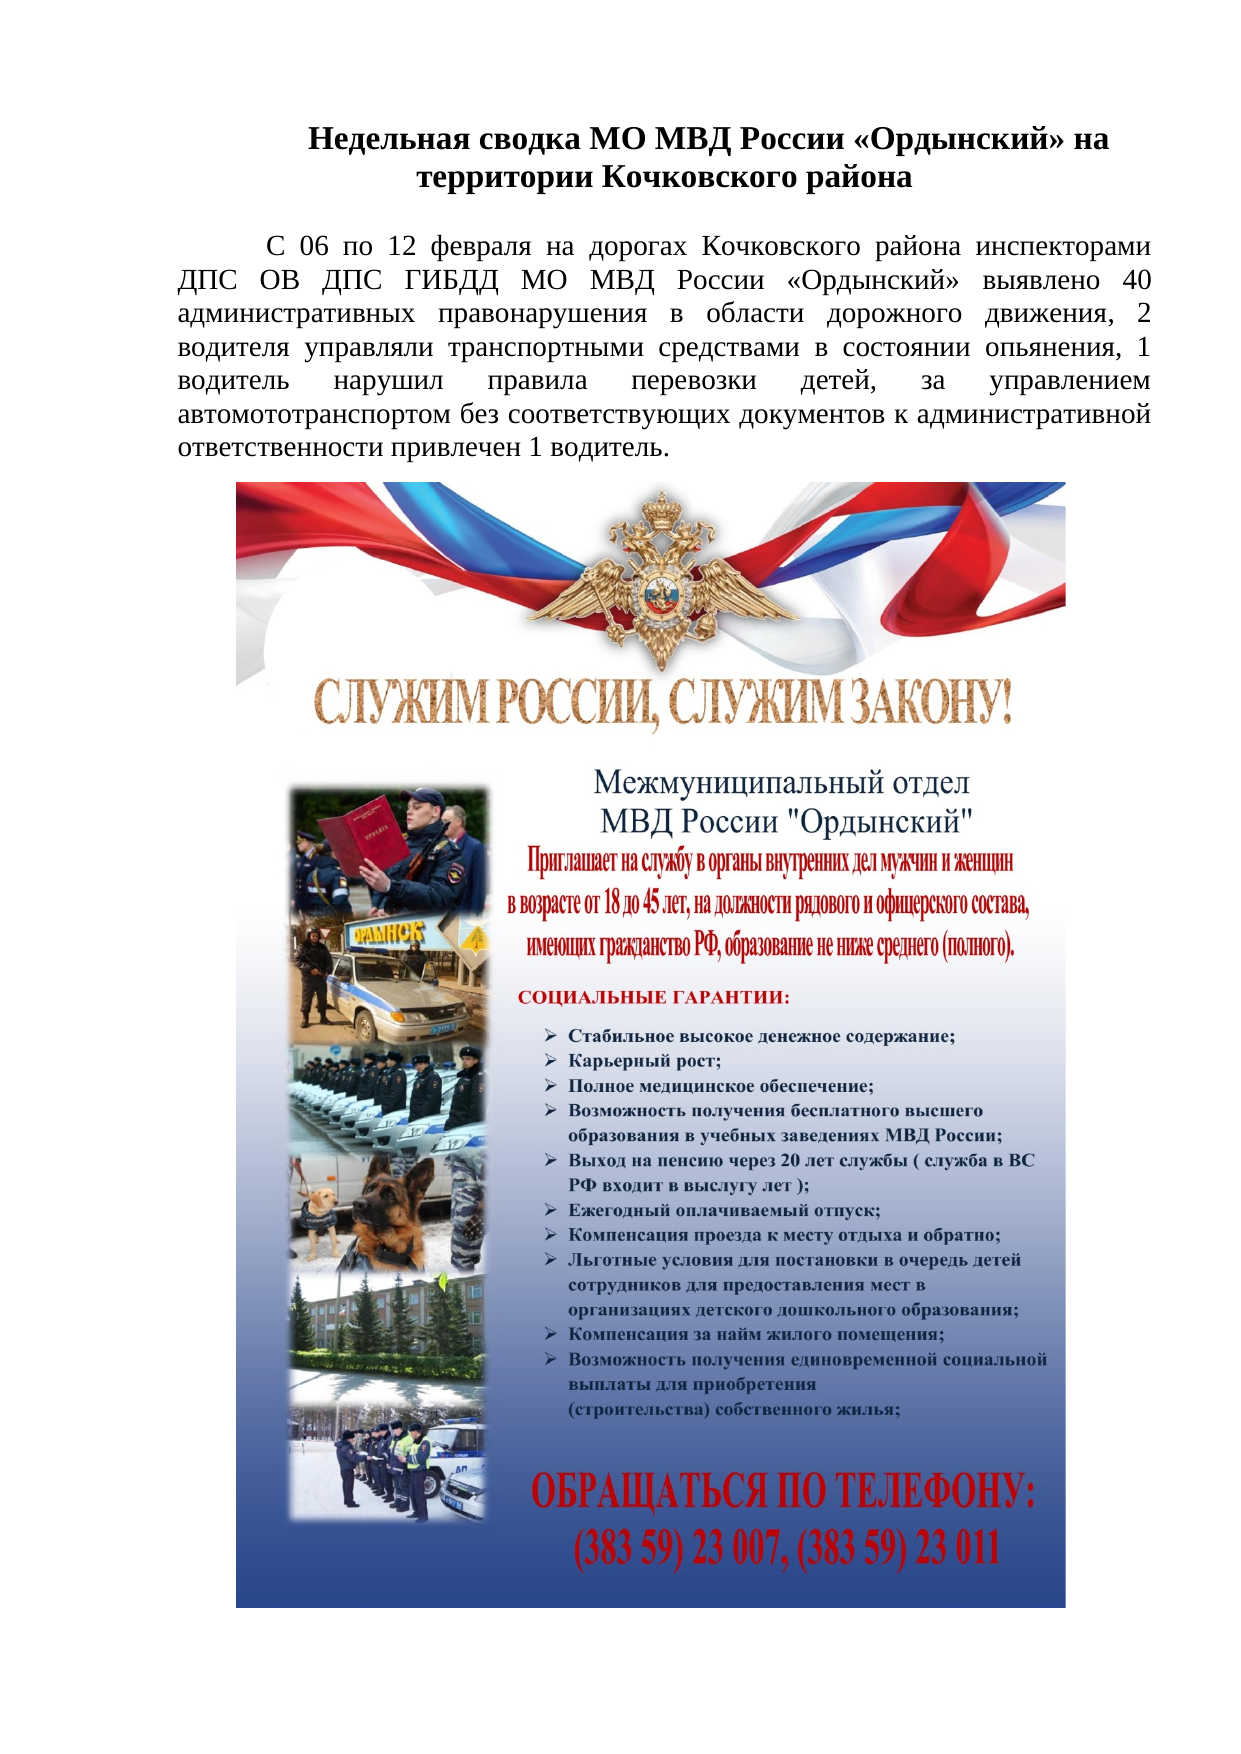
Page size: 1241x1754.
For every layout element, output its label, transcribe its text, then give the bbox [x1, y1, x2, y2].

text Недельная сводка МО МВД России «Ордынский» на территории Кочковского района [177, 118, 1152, 195]
text С 06 по 12 февраля на дорогах Кочковского района инспекторами ДПС ОВ ДПС ГИБДД МО МВД России «Ордынский» выявлено 40 административных правонарушения в области дорожного движения, 2 водителя управляли транспортными средствами в состоянии опьянения, 1 водитель нарушил правила перевозки детей, за управлением автомототранспортом без соответствующих документов к административной ответственности привлечен 1 водитель. [177, 228, 1152, 463]
picture [236, 482, 1066, 1608]
